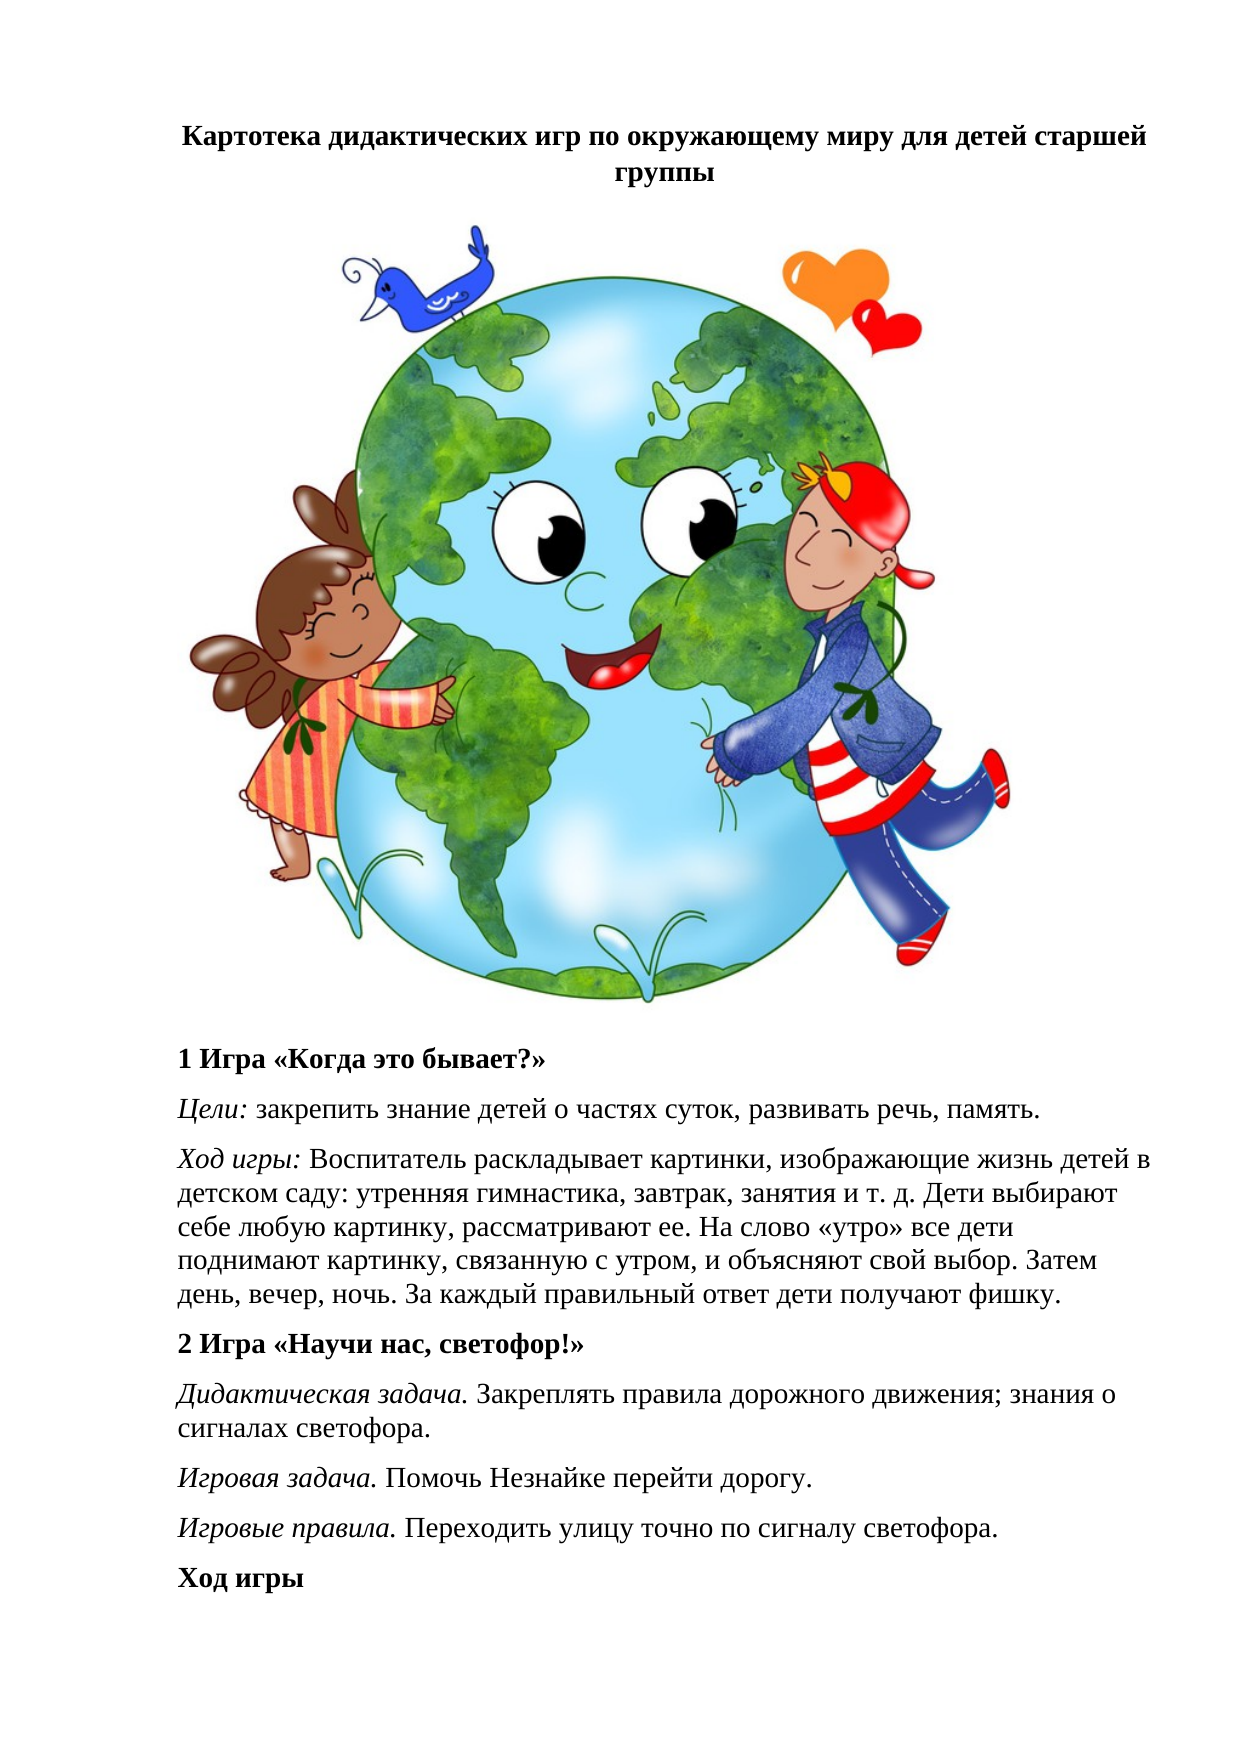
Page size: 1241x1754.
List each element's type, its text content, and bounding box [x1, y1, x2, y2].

text Ход игры: Воспитатель раскладывает картинки, изображающие жизнь детей в детском саду: утренняя гимнастика, завтрак, занятия и т. д. Дети выбирают себе любую картинку, рассматривают ее. На слово «утро» все дети поднимают картинку, связанную с утром, и объясняют свой выбор. Затем день, вечер, ночь. За каждый правильный ответ дети получают фишку. [177, 1142, 1152, 1309]
text Картотека дидактических игр по окружающему миру для детей старшей группы [177, 118, 1152, 188]
text Ход игры [177, 1560, 1152, 1594]
text Дидактическая задача. Закреплять правила дорожного движения; знания о сигналах светофора. [177, 1376, 1152, 1443]
text 1 Игра «Когда это бывает?» [177, 1041, 1152, 1075]
picture [177, 207, 1026, 1021]
text Игровая задача. Помочь Незнайке перейти дорогу. [177, 1460, 1152, 1493]
text 2 Игра «Научи нас, светофор!» [177, 1326, 1152, 1359]
text Игровые правила. Переходить улицу точно по сигналу светофора. [177, 1510, 1152, 1544]
text Цели: закрепить знание детей о частях суток, развивать речь, память. [177, 1091, 1152, 1125]
